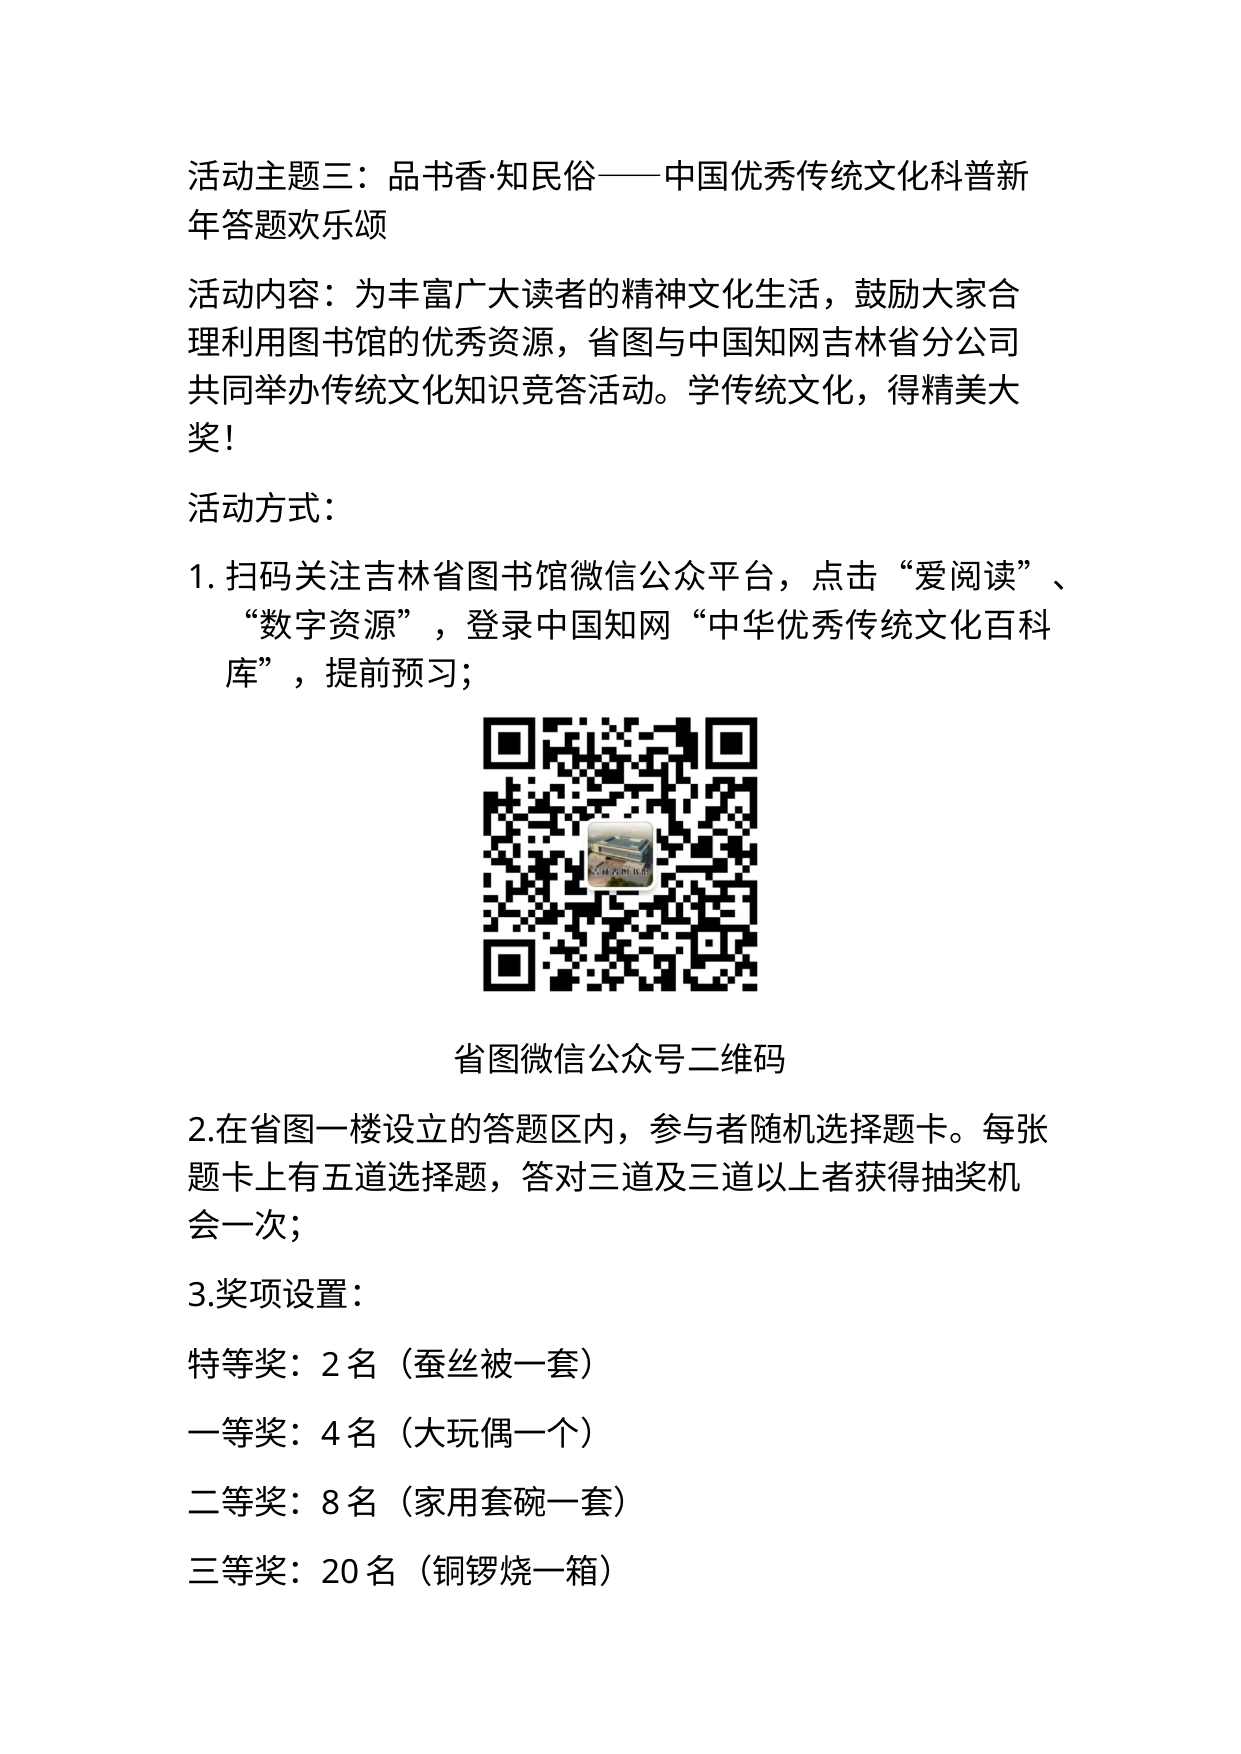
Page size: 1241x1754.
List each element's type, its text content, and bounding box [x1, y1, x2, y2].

list 扫码关注吉林省图书馆微信公众平台，点击“爱阅读”、“数字资源”，登录中国知网“中华优秀传统文化百科库”，提前预习； [187, 550, 1053, 695]
text 一等奖：4名（大玩偶一个） [187, 1407, 1053, 1455]
text 活动主题三：品书香·知民俗——中国优秀传统文化科普新年答题欢乐颂 [187, 150, 1053, 247]
text 活动方式： [187, 481, 1053, 529]
text 特等奖：2名（蚕丝被一套） [187, 1337, 1053, 1386]
text 3.奖项设置： [187, 1268, 1053, 1316]
picture [461, 695, 779, 1013]
text 活动内容：为丰富广大读者的精神文化生活，鼓励大家合理利用图书馆的优秀资源，省图与中国知网吉林省分公司共同举办传统文化知识竞答活动。学传统文化，得精美大奖！ [187, 267, 1053, 460]
text 2.在省图一楼设立的答题区内，参与者随机选择题卡。每张题卡上有五道选择题，答对三道及三道以上者获得抽奖机会一次； [187, 1102, 1053, 1247]
text 三等奖：20名（铜锣烧一箱） [187, 1545, 1053, 1593]
text 二等奖：8名（家用套碗一套） [187, 1476, 1053, 1524]
text 省图微信公众号二维码 [187, 1033, 1053, 1081]
